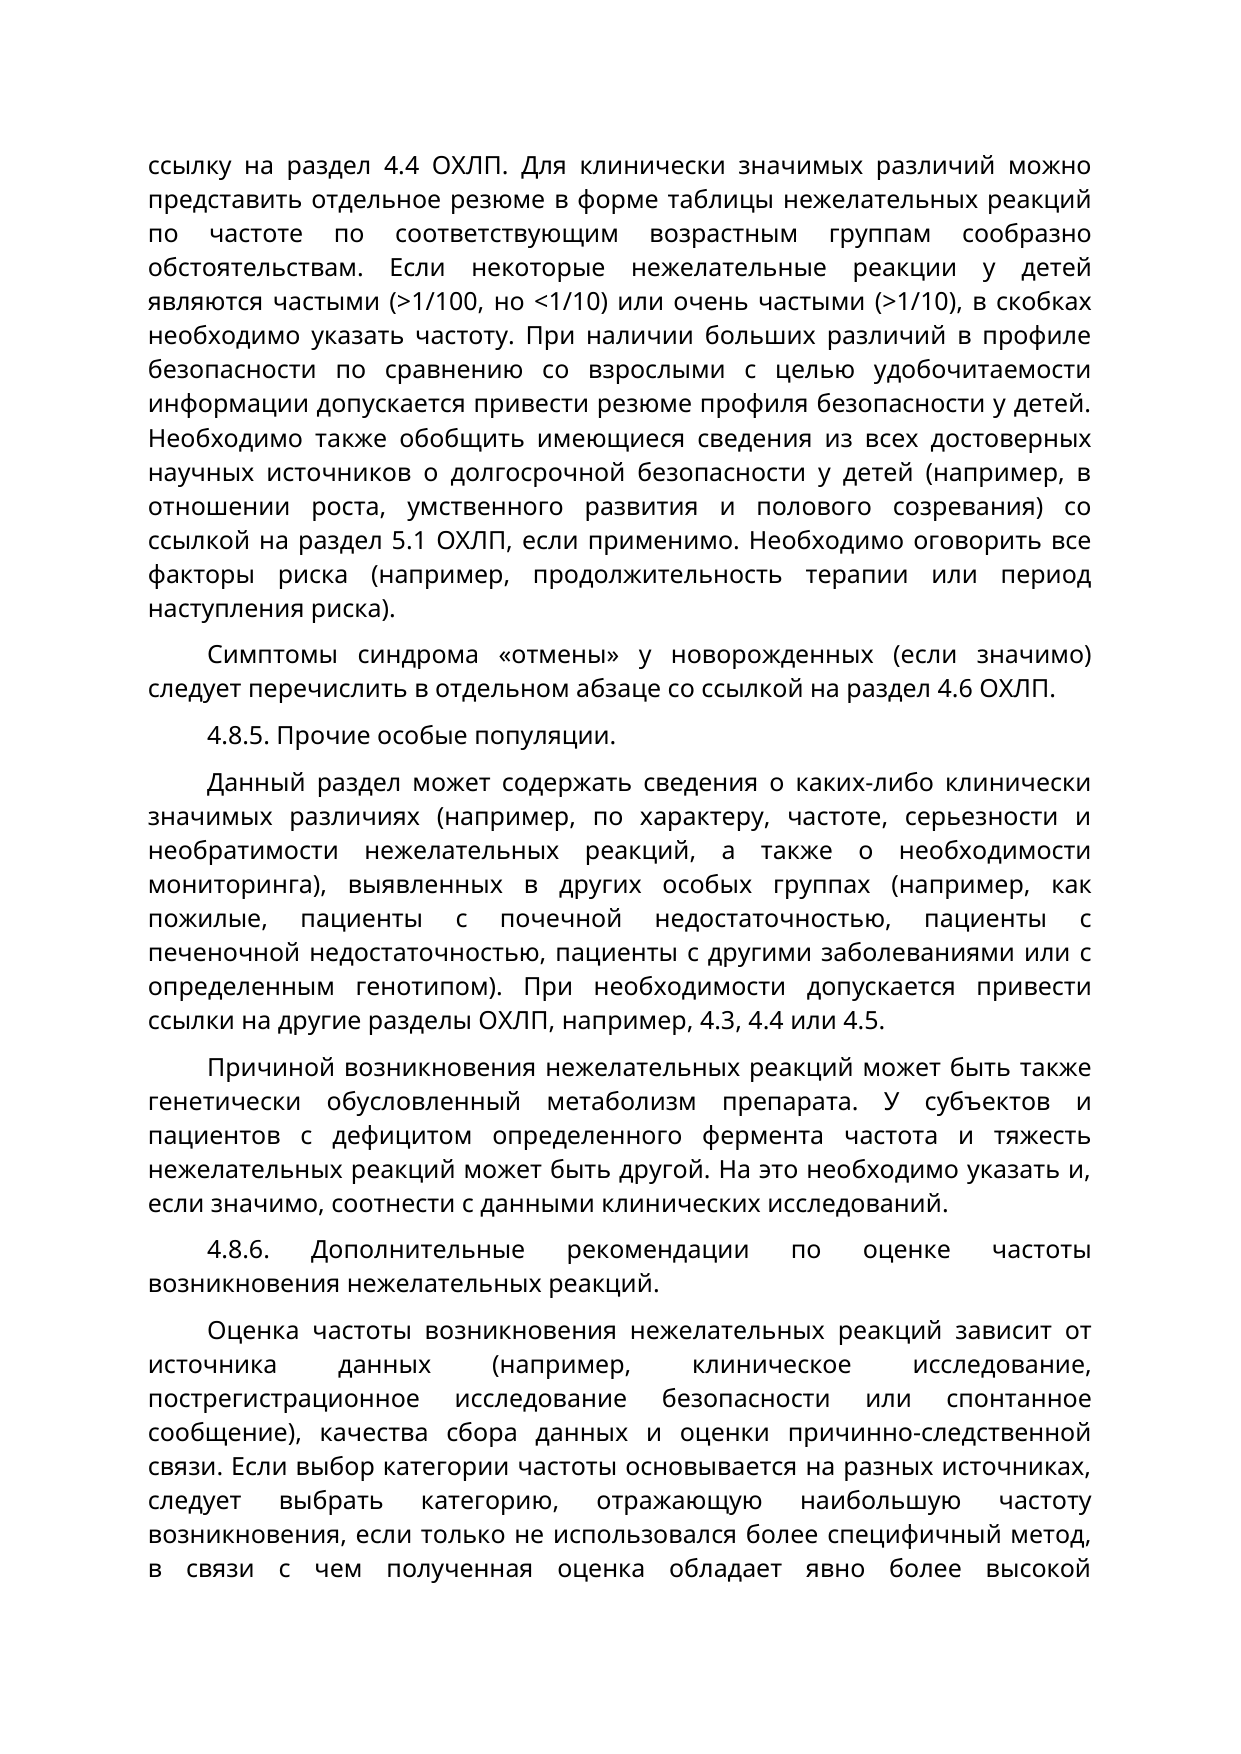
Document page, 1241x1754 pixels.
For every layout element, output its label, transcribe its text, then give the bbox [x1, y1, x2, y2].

text Симптомы синдрома «отмены» у новорожденных (если значимо) следует перечислить в отдельном абзаце со ссылкой на раздел 4.6 ОХЛП. [148, 637, 1092, 705]
text 4.8.6. Дополнительные рекомендации по оценке частоты возникновения нежелательных реакций. [148, 1232, 1092, 1300]
text Данный раздел может содержать сведения о каких-либо клинически значимых различиях (например, по характеру, частоте, серьезности и необратимости нежелательных реакций, а также о необходимости мониторинга), выявленных в других особых группах (например, как пожилые, пациенты с почечной недостаточностью, пациенты с печеночной недостаточностью, пациенты с другими заболеваниями или с определенным генотипом). При необходимости допускается привести ссылки на другие разделы ОХЛП, например, 4.3, 4.4 или 4.5. [148, 764, 1092, 1037]
text Причиной возникновения нежелательных реакций может быть также генетически обусловленный метаболизм препарата. У субъектов и пациентов с дефицитом определенного фермента частота и тяжесть нежелательных реакций может быть другой. На это необходимо указать и, если значимо, соотнести с данными клинических исследований. [148, 1049, 1092, 1219]
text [148, 1313, 1092, 1585]
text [148, 148, 1092, 624]
text 4.8.5. Прочие особые популяции. [148, 718, 1092, 752]
